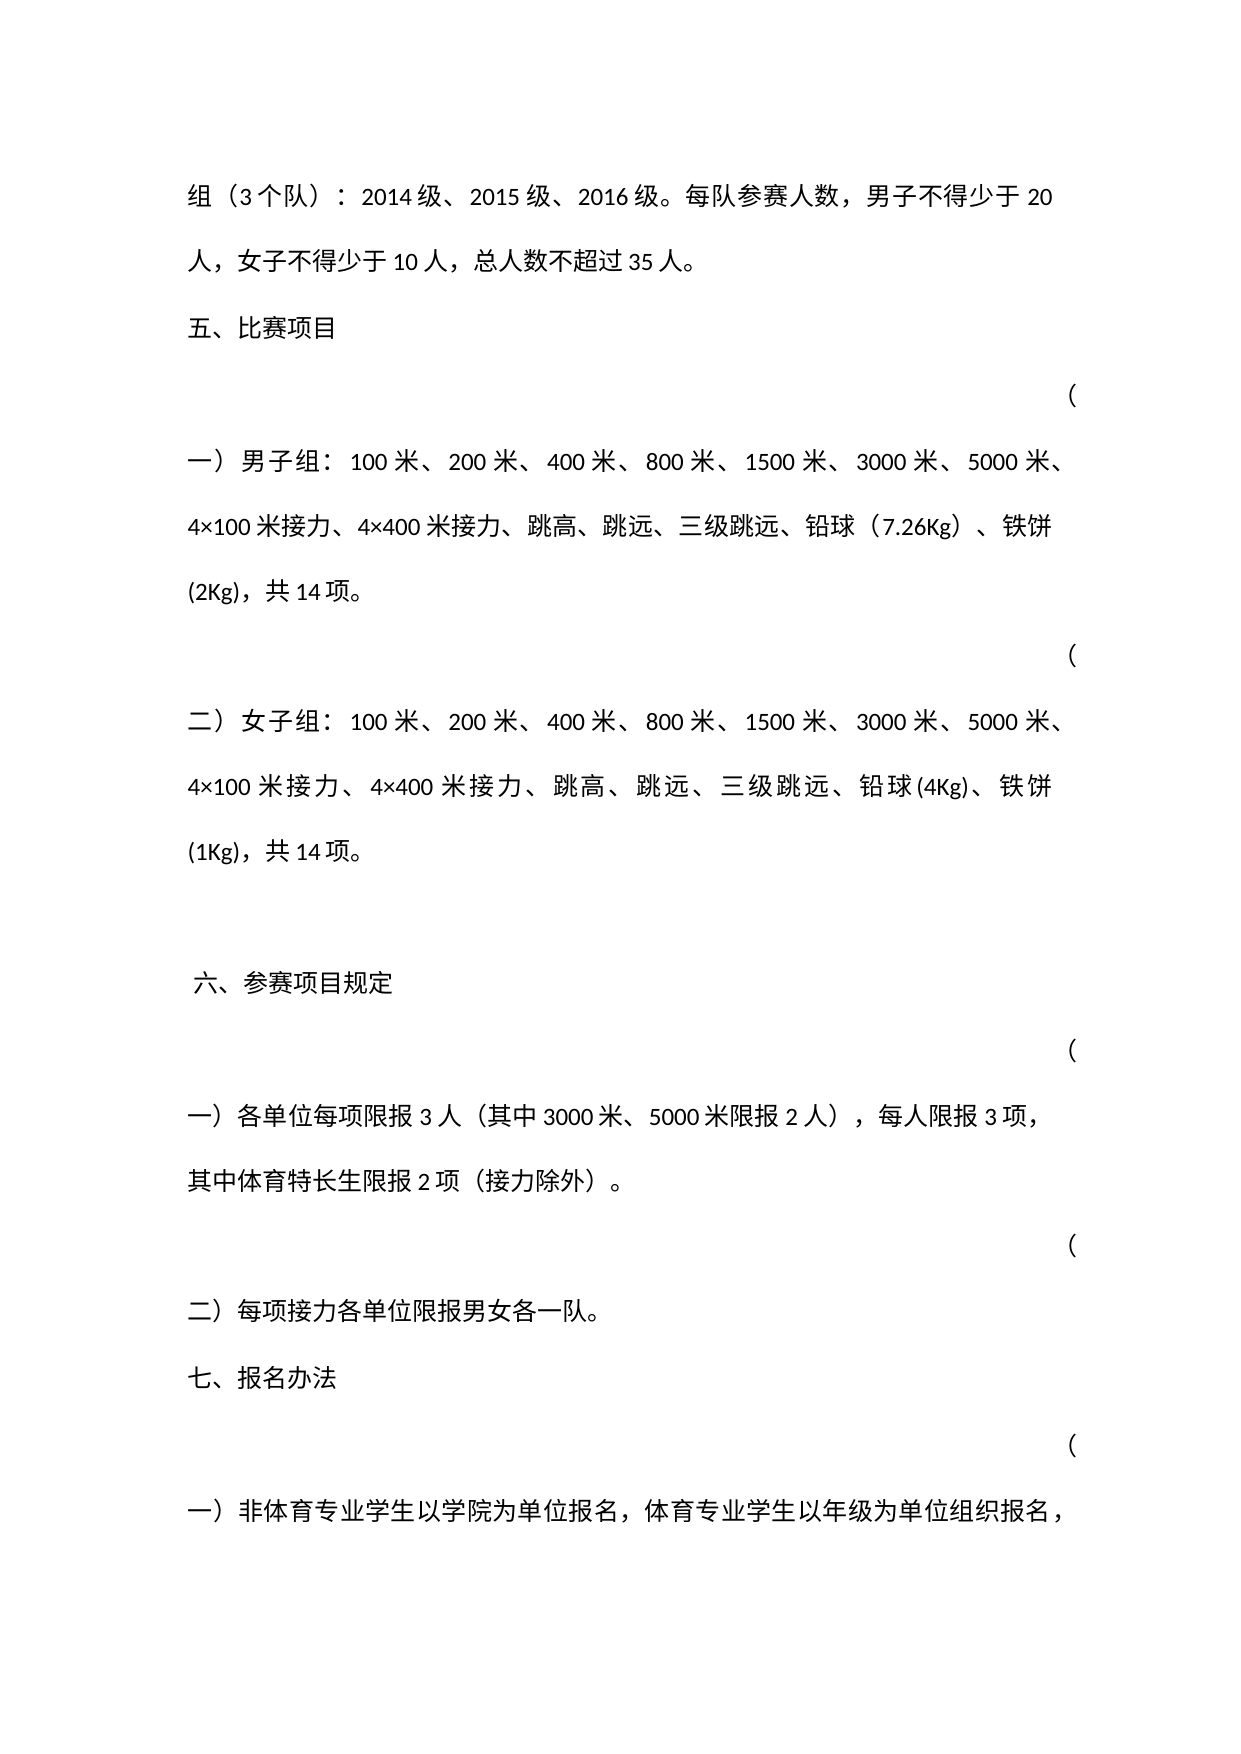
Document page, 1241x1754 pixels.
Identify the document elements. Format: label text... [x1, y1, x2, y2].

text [187, 1412, 1053, 1542]
text （一）男子组：100米、200米、400米、800米、1500米、3000米、5000米、4×100米接力、4×400米接力、跳高、跳远、三级跳远、铅球（7.26Kg）、铁饼(2Kg)，共14项。 [187, 362, 1053, 622]
text （一）各单位每项限报3人（其中3000米、5000米限报2人），每人限报3项，其中体育特长生限报2项（接力除外）。 [187, 1017, 1053, 1212]
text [187, 162, 1053, 292]
text 七、报名办法 [187, 1344, 1053, 1409]
text （二）每项接力各单位限报男女各一队。 [187, 1212, 1053, 1342]
text 五、比赛项目 [187, 294, 1053, 359]
text （二）女子组：100米、200米、400米、800米、1500米、3000米、5000米、4×100米接力、4×400米接力、跳高、跳远、三级跳远、铅球(4Kg)、铁饼(1Kg)，共14项。 [187, 622, 1053, 882]
text 六、参赛项目规定 [187, 949, 1053, 1014]
